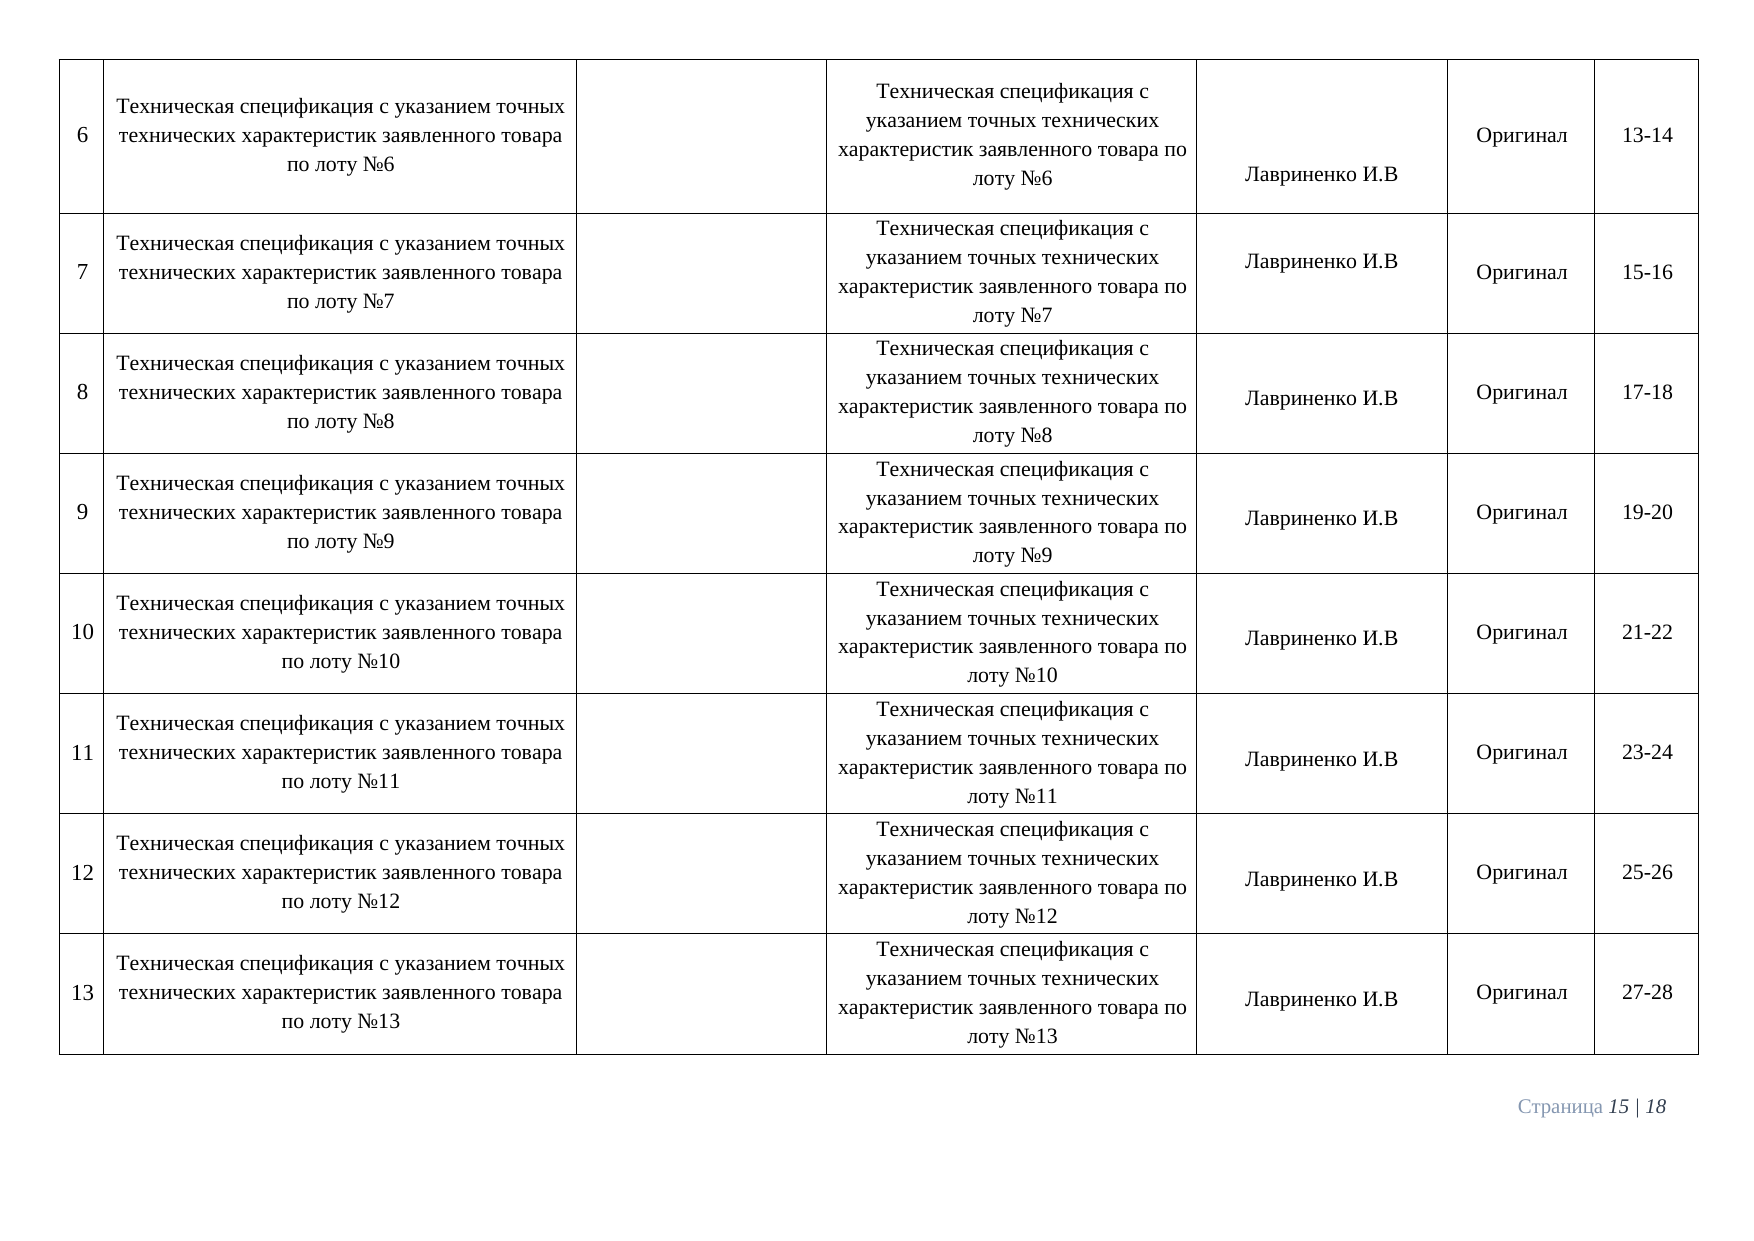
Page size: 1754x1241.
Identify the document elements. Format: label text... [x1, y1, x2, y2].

table_cell 21-22 [1595, 574, 1698, 693]
table_cell 12 [60, 814, 103, 933]
table_cell [577, 694, 826, 813]
table_cell [577, 814, 826, 933]
table_cell 7 [60, 214, 103, 333]
table_cell 27-28 [1595, 934, 1698, 1053]
table_cell Оригинал [1448, 814, 1594, 933]
table_cell [577, 334, 826, 453]
table_cell Техническая спецификация с указанием точных технических характеристик заявленного товара по лоту №11 [827, 694, 1196, 813]
table_cell Техническая спецификация с указанием точных технических характеристик заявленного товара по лоту №12 [104, 814, 576, 933]
table_cell Лавриненко И.В [1197, 934, 1447, 1053]
table_cell Техническая спецификация с указанием точных технических характеристик заявленного товара по лоту №6 [104, 60, 576, 213]
table_cell Техническая спецификация с указанием точных технических характеристик заявленного товара по лоту №9 [827, 454, 1196, 573]
table_cell [577, 934, 826, 1053]
table_cell Оригинал [1448, 334, 1594, 453]
table_cell 8 [60, 334, 103, 453]
table_cell Лавриненко И.В [1197, 214, 1447, 333]
table_cell Техническая спецификация с указанием точных технических характеристик заявленного товара по лоту №7 [104, 214, 576, 333]
table_cell Техническая спецификация с указанием точных технических характеристик заявленного товара по лоту №6 [827, 60, 1196, 213]
table_cell Техническая спецификация с указанием точных технических характеристик заявленного товара по лоту №11 [104, 694, 576, 813]
table_cell [577, 214, 826, 333]
table_cell Техническая спецификация с указанием точных технических характеристик заявленного товара по лоту №10 [827, 574, 1196, 693]
table_cell [577, 454, 826, 573]
table_cell 11 [60, 694, 103, 813]
table_cell 13-14 [1595, 60, 1698, 213]
table_cell Лавриненко И.В [1197, 60, 1447, 213]
table_cell Техническая спецификация с указанием точных технических характеристик заявленного товара по лоту №8 [104, 334, 576, 453]
table_cell Техническая спецификация с указанием точных технических характеристик заявленного товара по лоту №10 [104, 574, 576, 693]
table_cell Оригинал [1448, 574, 1594, 693]
table_cell Лавриненко И.В [1197, 334, 1447, 453]
table_cell 13 [60, 934, 103, 1053]
table_cell 10 [60, 574, 103, 693]
table_cell 17-18 [1595, 334, 1698, 453]
table_cell 25-26 [1595, 814, 1698, 933]
table_cell Техническая спецификация с указанием точных технических характеристик заявленного товара по лоту №9 [104, 454, 576, 573]
table_cell 9 [60, 454, 103, 573]
table_cell Техническая спецификация с указанием точных технических характеристик заявленного товара по лоту №7 [827, 214, 1196, 333]
table_cell Лавриненко И.В [1197, 574, 1447, 693]
table_cell Техническая спецификация с указанием точных технических характеристик заявленного товара по лоту №12 [827, 814, 1196, 933]
table_cell Оригинал [1448, 60, 1594, 213]
table_cell 23-24 [1595, 694, 1698, 813]
table_cell 15-16 [1595, 214, 1698, 333]
table_cell 19-20 [1595, 454, 1698, 573]
table_cell Оригинал [1448, 934, 1594, 1053]
table_cell Лавриненко И.В [1197, 814, 1447, 933]
table_cell Оригинал [1448, 214, 1594, 333]
table_cell [577, 574, 826, 693]
table_cell Техническая спецификация с указанием точных технических характеристик заявленного товара по лоту №13 [827, 934, 1196, 1053]
table_cell 6 [60, 60, 103, 213]
table_cell Техническая спецификация с указанием точных технических характеристик заявленного товара по лоту №8 [827, 334, 1196, 453]
table_cell Техническая спецификация с указанием точных технических характеристик заявленного товара по лоту №13 [104, 934, 576, 1053]
table_cell Лавриненко И.В [1197, 694, 1447, 813]
table_cell [577, 60, 826, 213]
table_cell Лавриненко И.В [1197, 454, 1447, 573]
table_cell Оригинал [1448, 454, 1594, 573]
table_cell Оригинал [1448, 694, 1594, 813]
